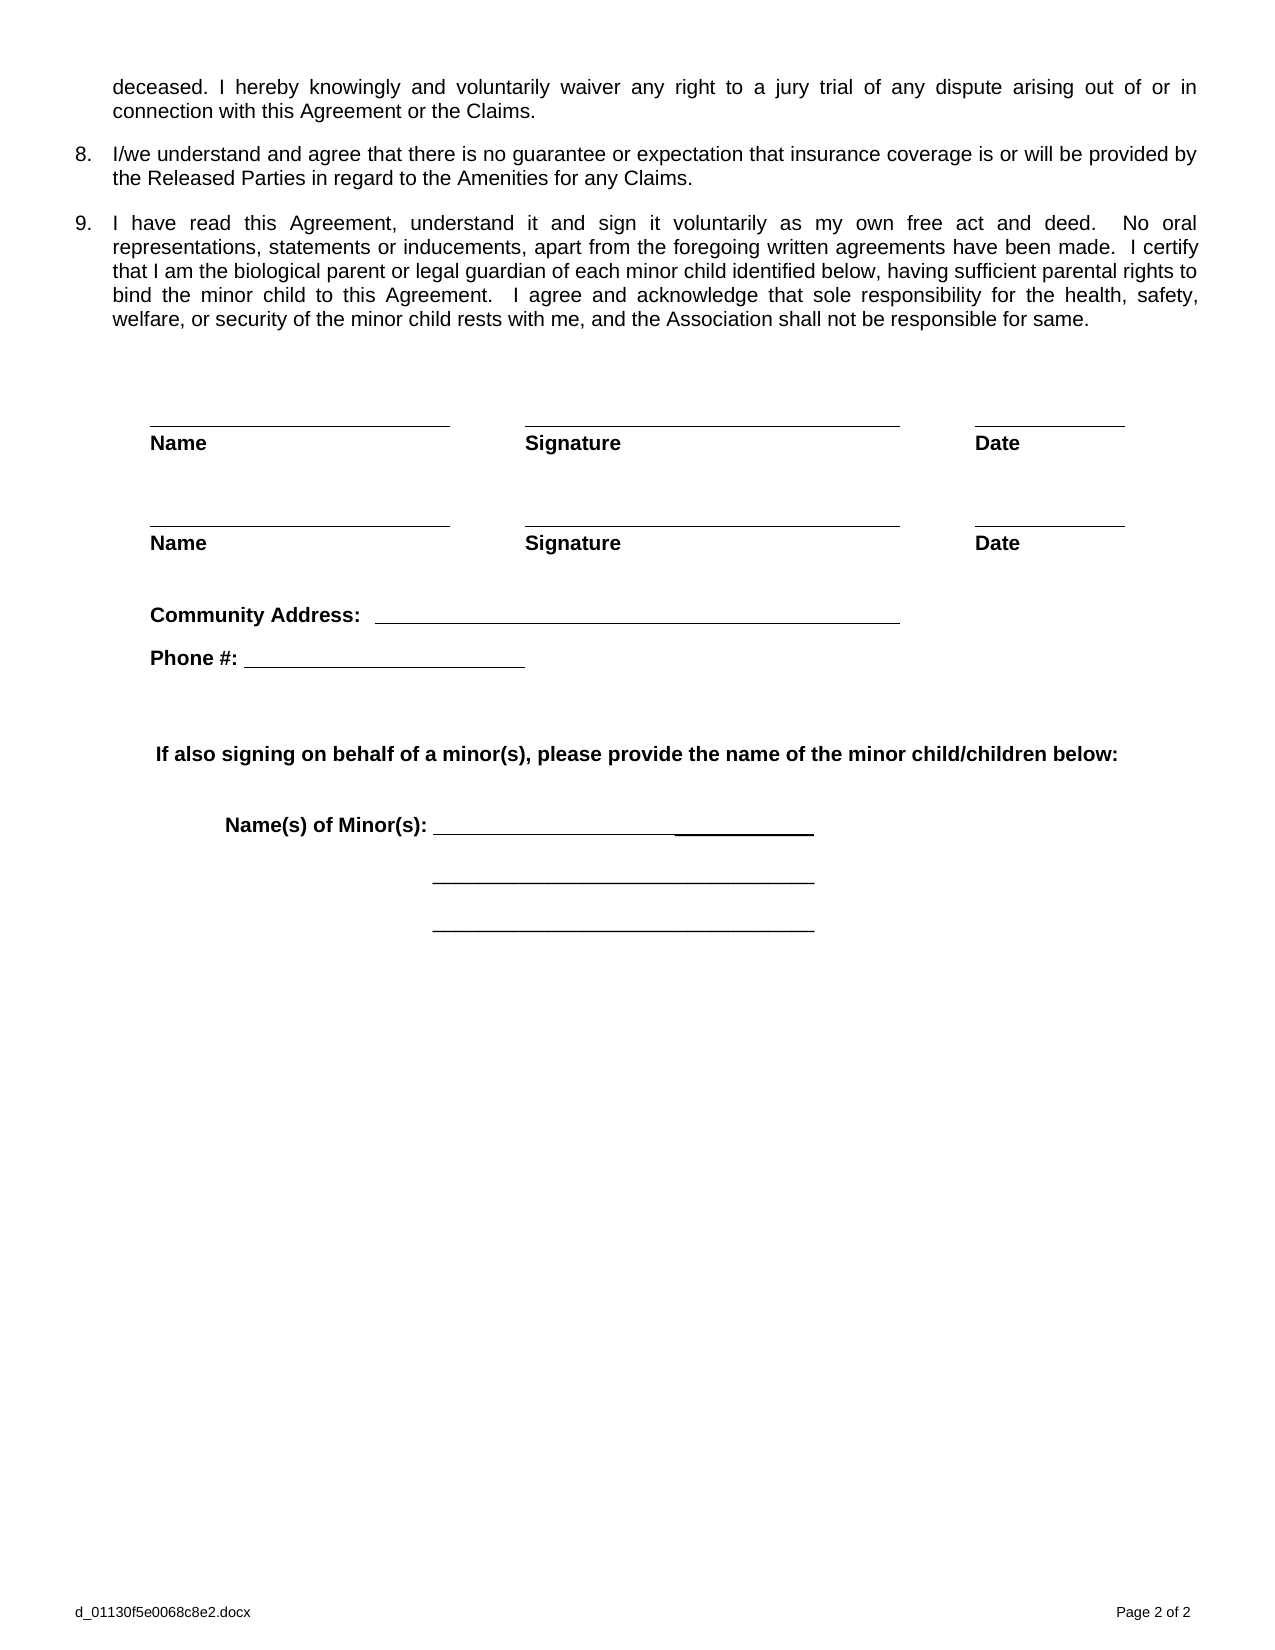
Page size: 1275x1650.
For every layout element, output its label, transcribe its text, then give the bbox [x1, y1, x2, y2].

text Name(s) of Minor(s): ____________ [150, 813, 1200, 837]
list I/we understand and agree that there is no guarantee or expectation that insurance coverage is or will be provided by the Released Parties in regard to the Amenities for any Claims. [75, 142, 1200, 190]
text _________________________________ [75, 909, 1200, 933]
text _________________________________ [75, 861, 1200, 885]
text Name Signature Date [75, 531, 1200, 554]
list I have read this Agreement, understand it and sign it voluntarily as my own free act and deed. No oral representations, statements or inducements, apart from the foregoing written agreements have been made. I certify that I am the biological parent or legal guardian of each minor child identified below, having sufficient parental rights to bind the minor child to this Agreement. I agree and acknowledge that sole responsibility for the health, safety, welfare, or security of the minor child rests with me, and the Association shall not be responsible for same. [75, 211, 1200, 330]
text Community Address: [75, 602, 1200, 626]
text Phone #: [75, 646, 1200, 669]
text Name Signature Date [75, 431, 1200, 455]
text If also signing on behalf of a minor(s), please provide the name of the minor child/children below: [75, 741, 1200, 765]
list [75, 75, 1200, 123]
